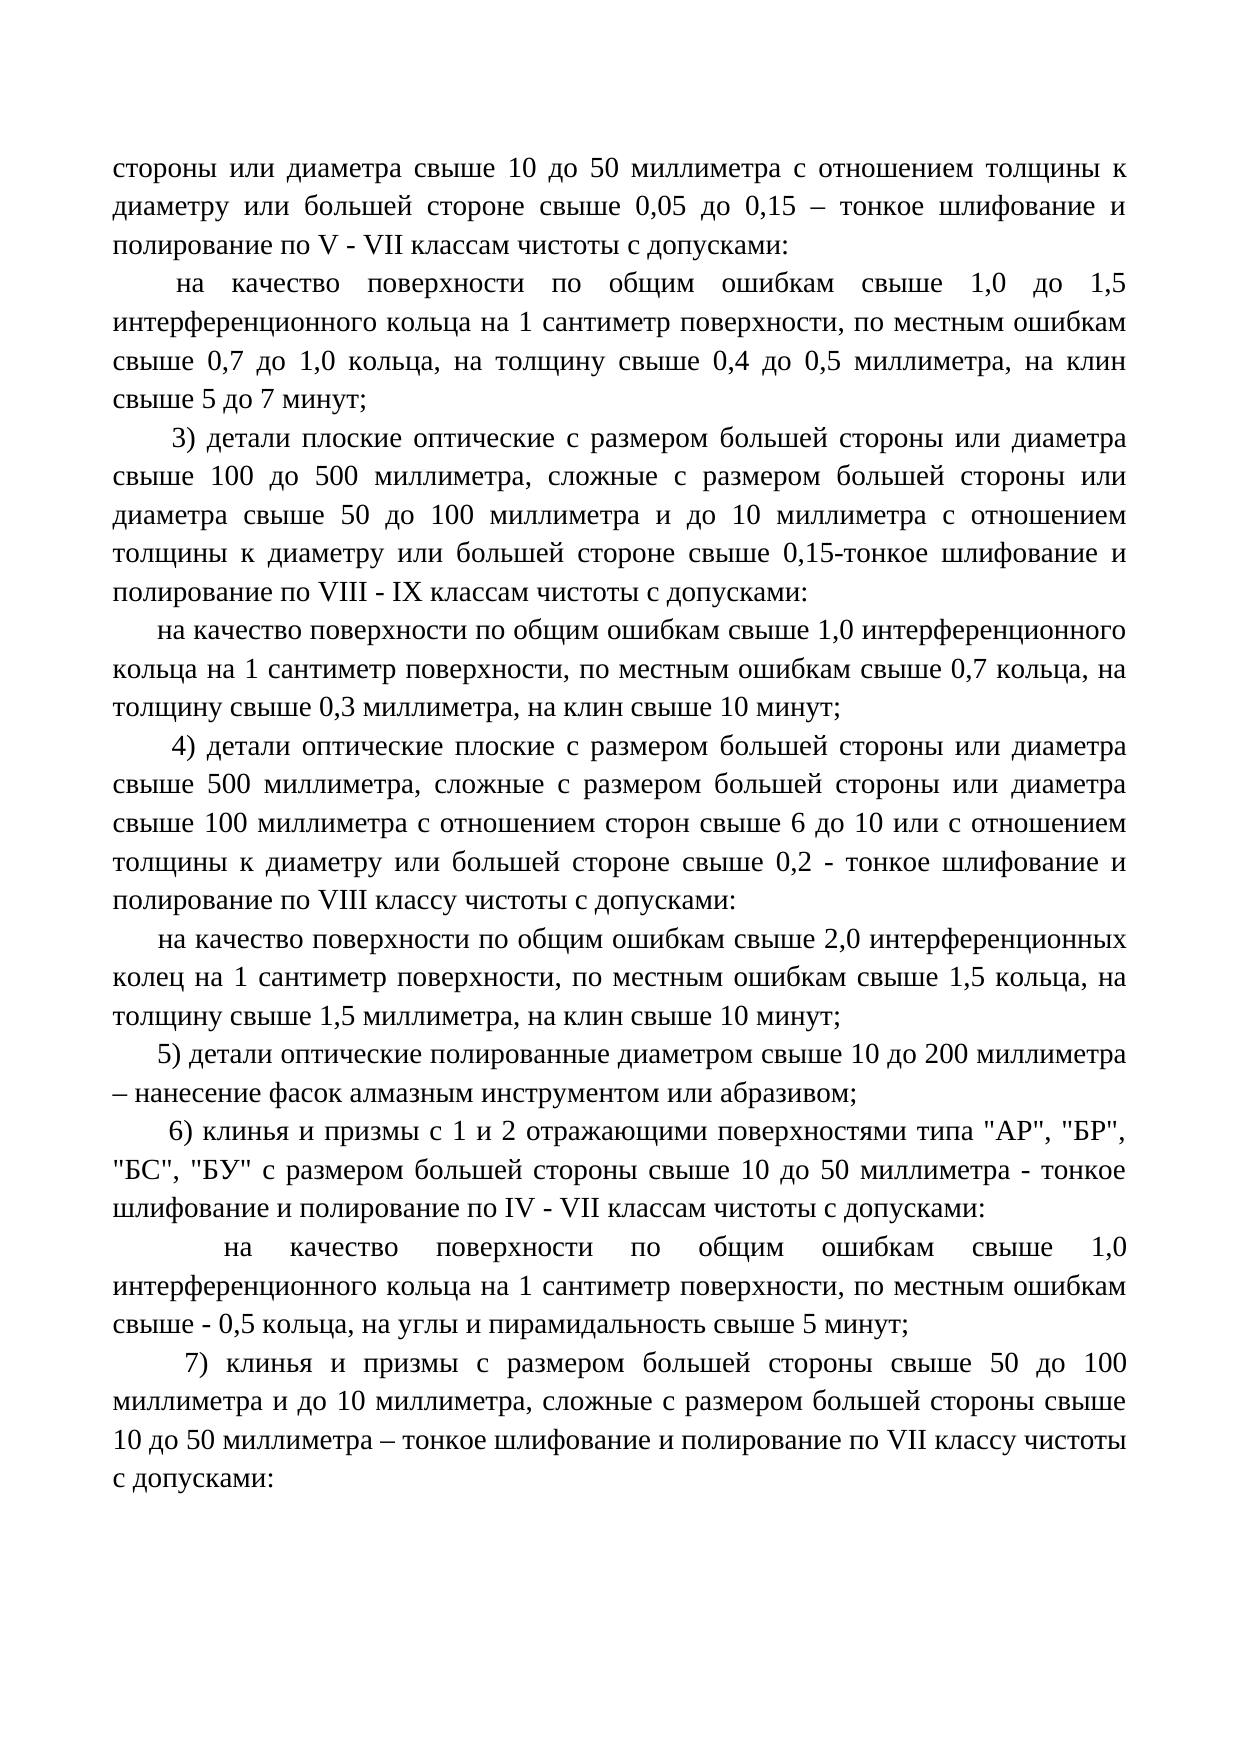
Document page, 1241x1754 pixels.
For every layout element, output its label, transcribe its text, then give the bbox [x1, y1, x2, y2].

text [112, 150, 1128, 261]
text 3) детали плоские оптические с размером большей стороны или диаметра свыше 100 до 500 миллиметра, сложные с размером большей стороны или диаметра свыше 50 до 100 миллиметра и до 10 миллиметра с отношением толщины к диаметру или большей стороне свыше 0,15-тонкое шлифование и полирование по VIII - IХ классам чистоты с допусками: [112, 420, 1128, 607]
text 7) клинья и призмы с размером большей стороны свыше 50 до 100 миллиметра и до 10 миллиметра, сложные с размером большей стороны свыше 10 до 50 миллиметра – тонкое шлифование и полирование по VII классу чистоты с допусками: [112, 1345, 1128, 1494]
text на качество поверхности по общим ошибкам свыше 1,0 до 1,5 интерференционного кольца на 1 сантиметр поверхности, по местным ошибкам свыше 0,7 до 1,0 кольца, на толщину свыше 0,4 до 0,5 миллиметра, на клин свыше 5 до 7 минут; [112, 266, 1128, 415]
text 4) детали оптические плоские с размером большей стороны или диаметра свыше 500 миллиметра, сложные с размером большей стороны или диаметра свыше 100 миллиметра с отношением сторон свыше 6 до 10 или с отношением толщины к диаметру или большей стороне свыше 0,2 - тонкое шлифование и полирование по VIII классу чистоты с допусками: [112, 728, 1128, 916]
text 5) детали оптические полированные диаметром свыше 10 до 200 миллиметра – нанесение фасок алмазным инструментом или абразивом; [112, 1036, 1128, 1108]
text на качество поверхности по общим ошибкам свыше 1,0 интерференционного кольца на 1 сантиметр поверхности, по местным ошибкам свыше - 0,5 кольца, на углы и пирамидальность свыше 5 минут; [112, 1229, 1128, 1340]
text 6) клинья и призмы с 1 и 2 отражающими поверхностями типа "АР", "БР", "БС", "БУ" с размером большей стороны свыше 10 до 50 миллиметра - тонкое шлифование и полирование по IV - VII классам чистоты с допусками: [112, 1113, 1128, 1224]
text на качество поверхности по общим ошибкам свыше 1,0 интерференционного кольца на 1 сантиметр поверхности, по местным ошибкам свыше 0,7 кольца, на толщину свыше 0,3 миллиметра, на клин свыше 10 минут; [112, 612, 1128, 723]
text на качество поверхности по общим ошибкам свыше 2,0 интерференционных колец на 1 сантиметр поверхности, по местным ошибкам свыше 1,5 кольца, на толщину свыше 1,5 миллиметра, на клин свыше 10 минут; [112, 921, 1128, 1031]
